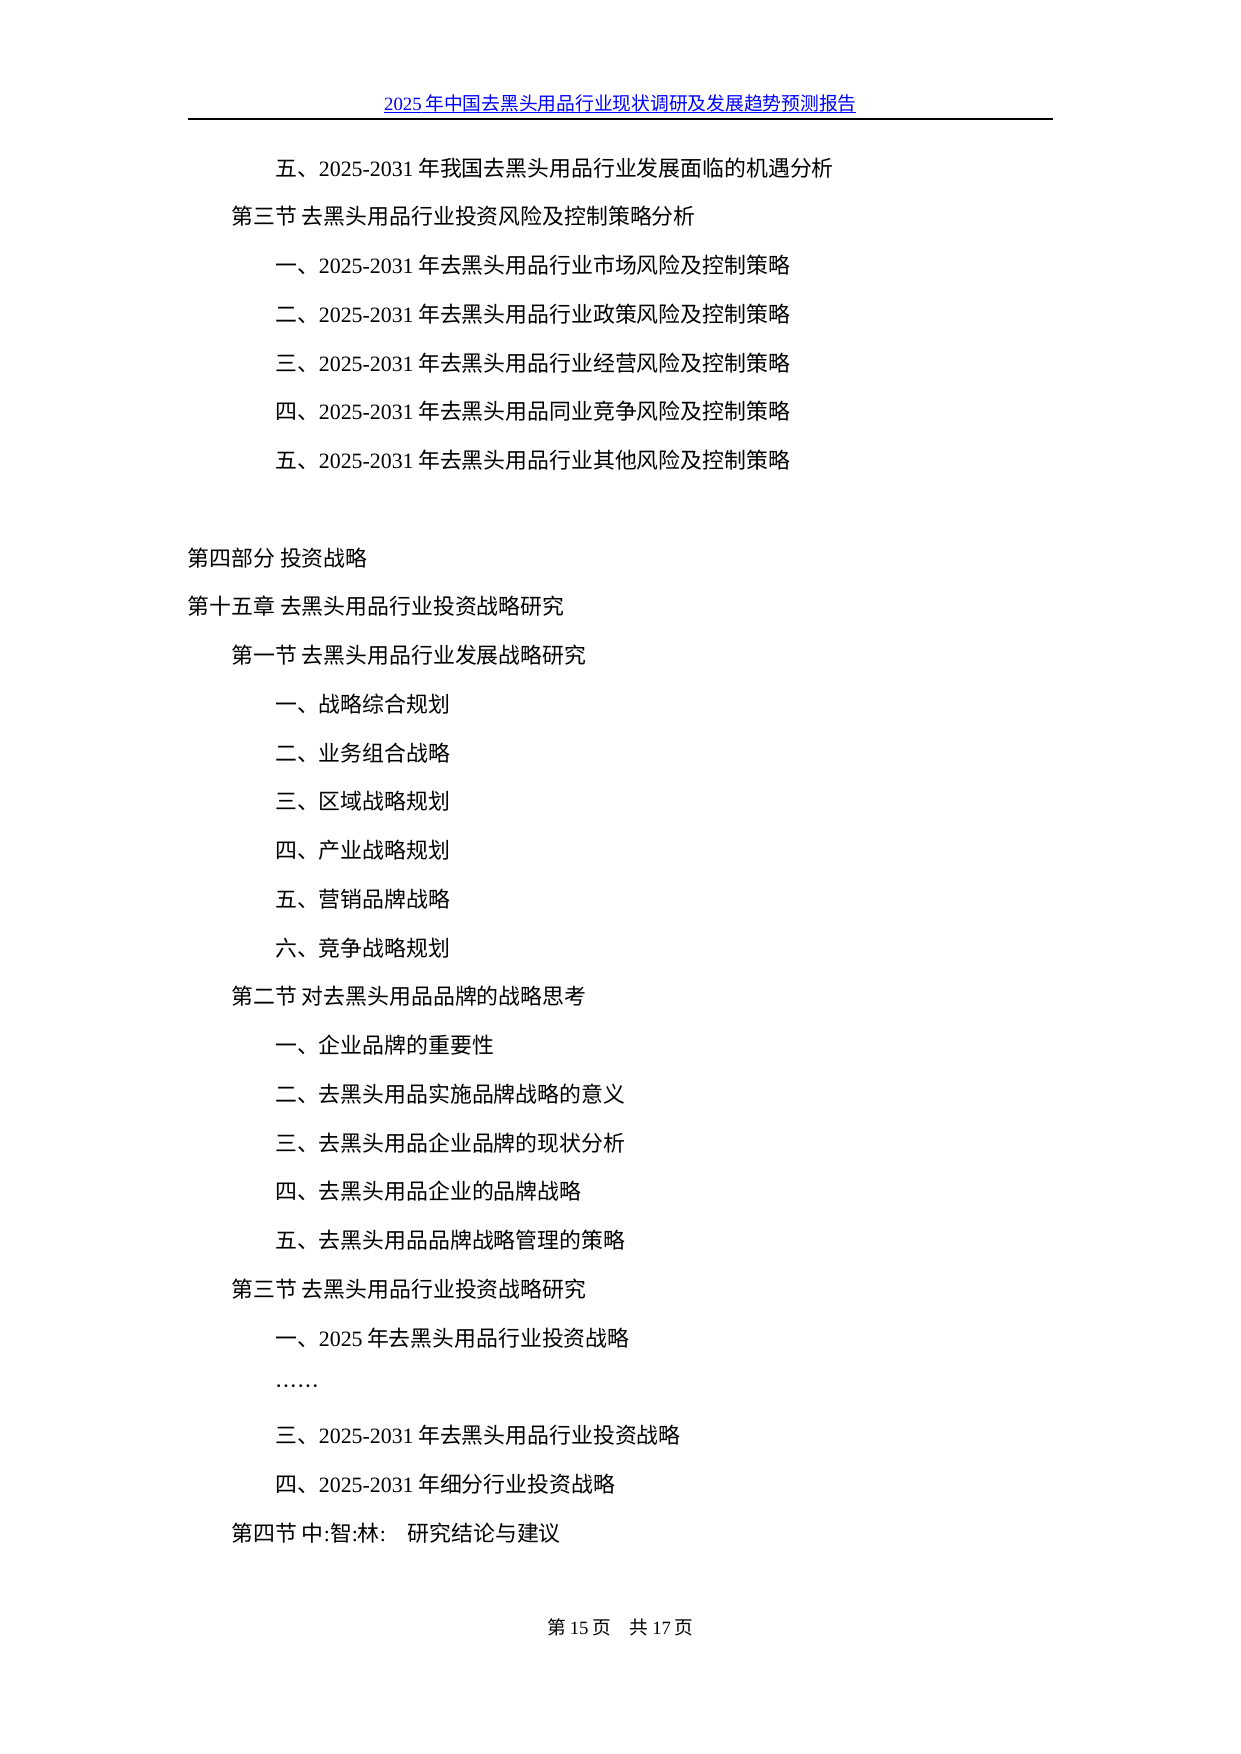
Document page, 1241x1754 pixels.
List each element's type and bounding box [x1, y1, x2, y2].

text [187, 150, 1053, 1548]
